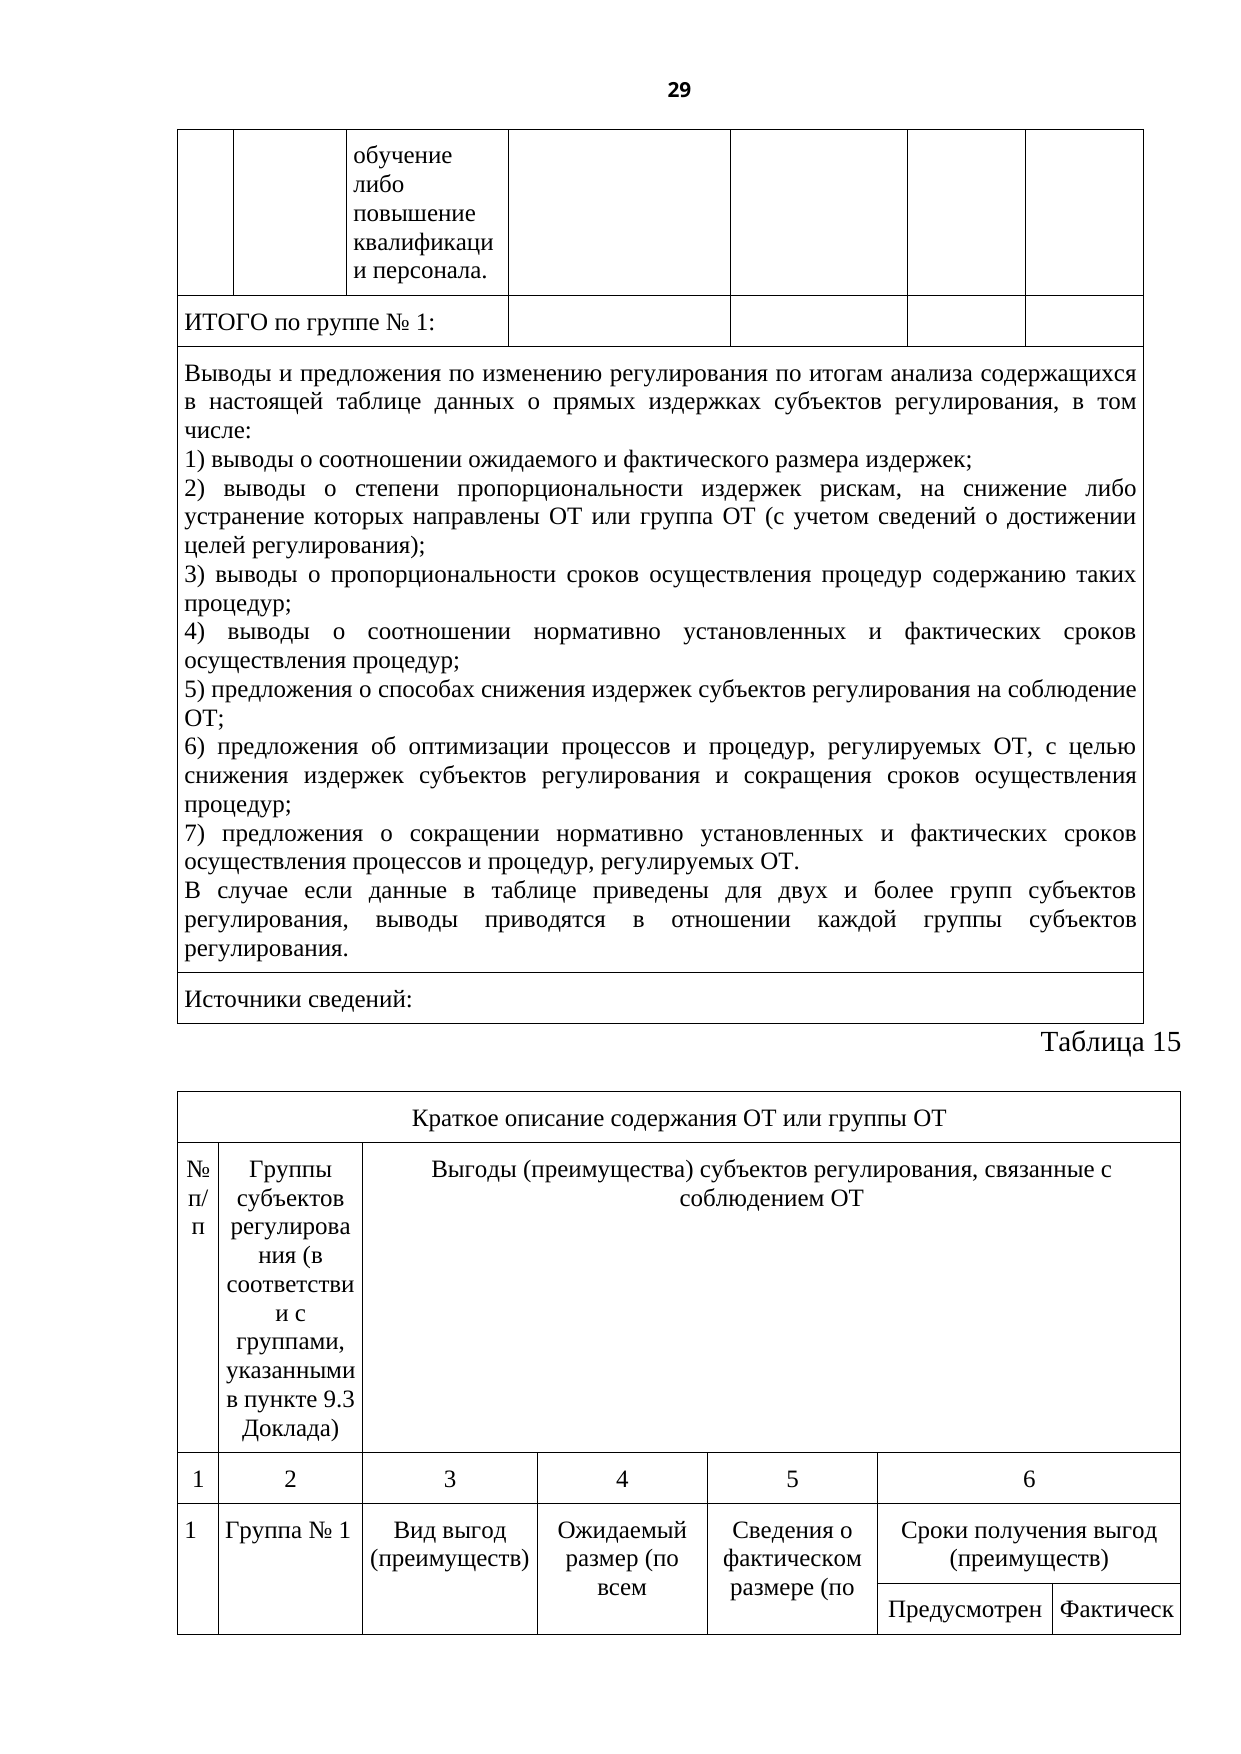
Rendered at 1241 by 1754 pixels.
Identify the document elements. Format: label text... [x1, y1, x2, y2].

table_cell 4 [538, 1453, 707, 1503]
table_cell 6 [878, 1453, 1180, 1503]
table_cell Группы субъектов регулирования (в соответствии с группами, указанными в пункте 9.3 Доклада) [219, 1143, 362, 1452]
table_cell Сведения о фактическом размере (по всем субъектам регулирования и из расчета на одного субъекта регулирования соответствующей группы, в период действия ОТ, но не более 6 лет, предшествующих году подготовки Доклада, в рублях) [708, 1504, 877, 1634]
table_cell 3 [363, 1453, 537, 1503]
table_cell [731, 296, 907, 346]
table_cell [347, 130, 508, 295]
table_cell Выводы и предложения по изменению регулирования по итогам анализа содержащихся в настоящей таблице данных о прямых издержках субъектов регулирования, в том числе: 1) выводы о соотношении ожидаемого и фактического размера издержек; 2) выводы о степени пропорциональности издержек рискам, на снижение либо устранение которых направлены ОТ или группа ОТ (с учетом сведений о достижении целей регулирования); 3) выводы о пропорциональности сроков осуществления процедур содержанию таких процедур; 4) выводы о соотношении нормативно установленных и фактических сроков осуществления процедур; 5) предложения о способах снижения издержек субъектов регулирования на соблюдение ОТ; 6) предложения об оптимизации процессов и процедур, регулируемых ОТ, с целью снижения издержек субъектов регулирования и сокращения сроков осуществления процедур; 7) предложения о сокращении нормативно установленных и фактических сроков осуществления процессов и процедур, регулируемых ОТ. В случае если данные в таблице приведены для двух и более групп субъектов регулирования, выводы приводятся в отношении каждой группы субъектов регулирования. [178, 347, 1143, 972]
text Таблица 15 [177, 1024, 1181, 1058]
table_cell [509, 130, 730, 295]
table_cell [1053, 1584, 1180, 1634]
table_cell 5 [708, 1453, 877, 1503]
table_cell [908, 130, 1025, 295]
table_cell № п/п [178, 1143, 218, 1452]
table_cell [878, 1584, 1052, 1634]
table_cell [1026, 130, 1143, 295]
table_cell Сроки получения выгод (преимуществ) [878, 1504, 1180, 1583]
table_cell Выгоды (преимущества) субъектов регулирования, связанные с соблюдением ОТ [363, 1143, 1180, 1452]
table_cell [509, 296, 730, 346]
table_cell [1026, 296, 1143, 346]
table_cell Вид выгод (преимуществ) [363, 1504, 537, 1634]
table_header Краткое описание содержания ОТ или группы ОТ [178, 1092, 1180, 1142]
table_cell 2 [219, 1453, 362, 1503]
table_cell Источники сведений: [178, 973, 1143, 1023]
table_cell [908, 296, 1025, 346]
table_cell Группа № 1 [219, 1504, 362, 1634]
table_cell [731, 130, 907, 295]
table_cell 1 [178, 1504, 218, 1634]
table_cell Ожидаемый размер (по всем субъектам регулирования и из расчета на одного субъекта регулирования соответствующей группы, в рублях) [538, 1504, 707, 1634]
table_cell 1 [178, 1453, 218, 1503]
table_cell ИТОГО по группе № 1: [178, 296, 508, 346]
